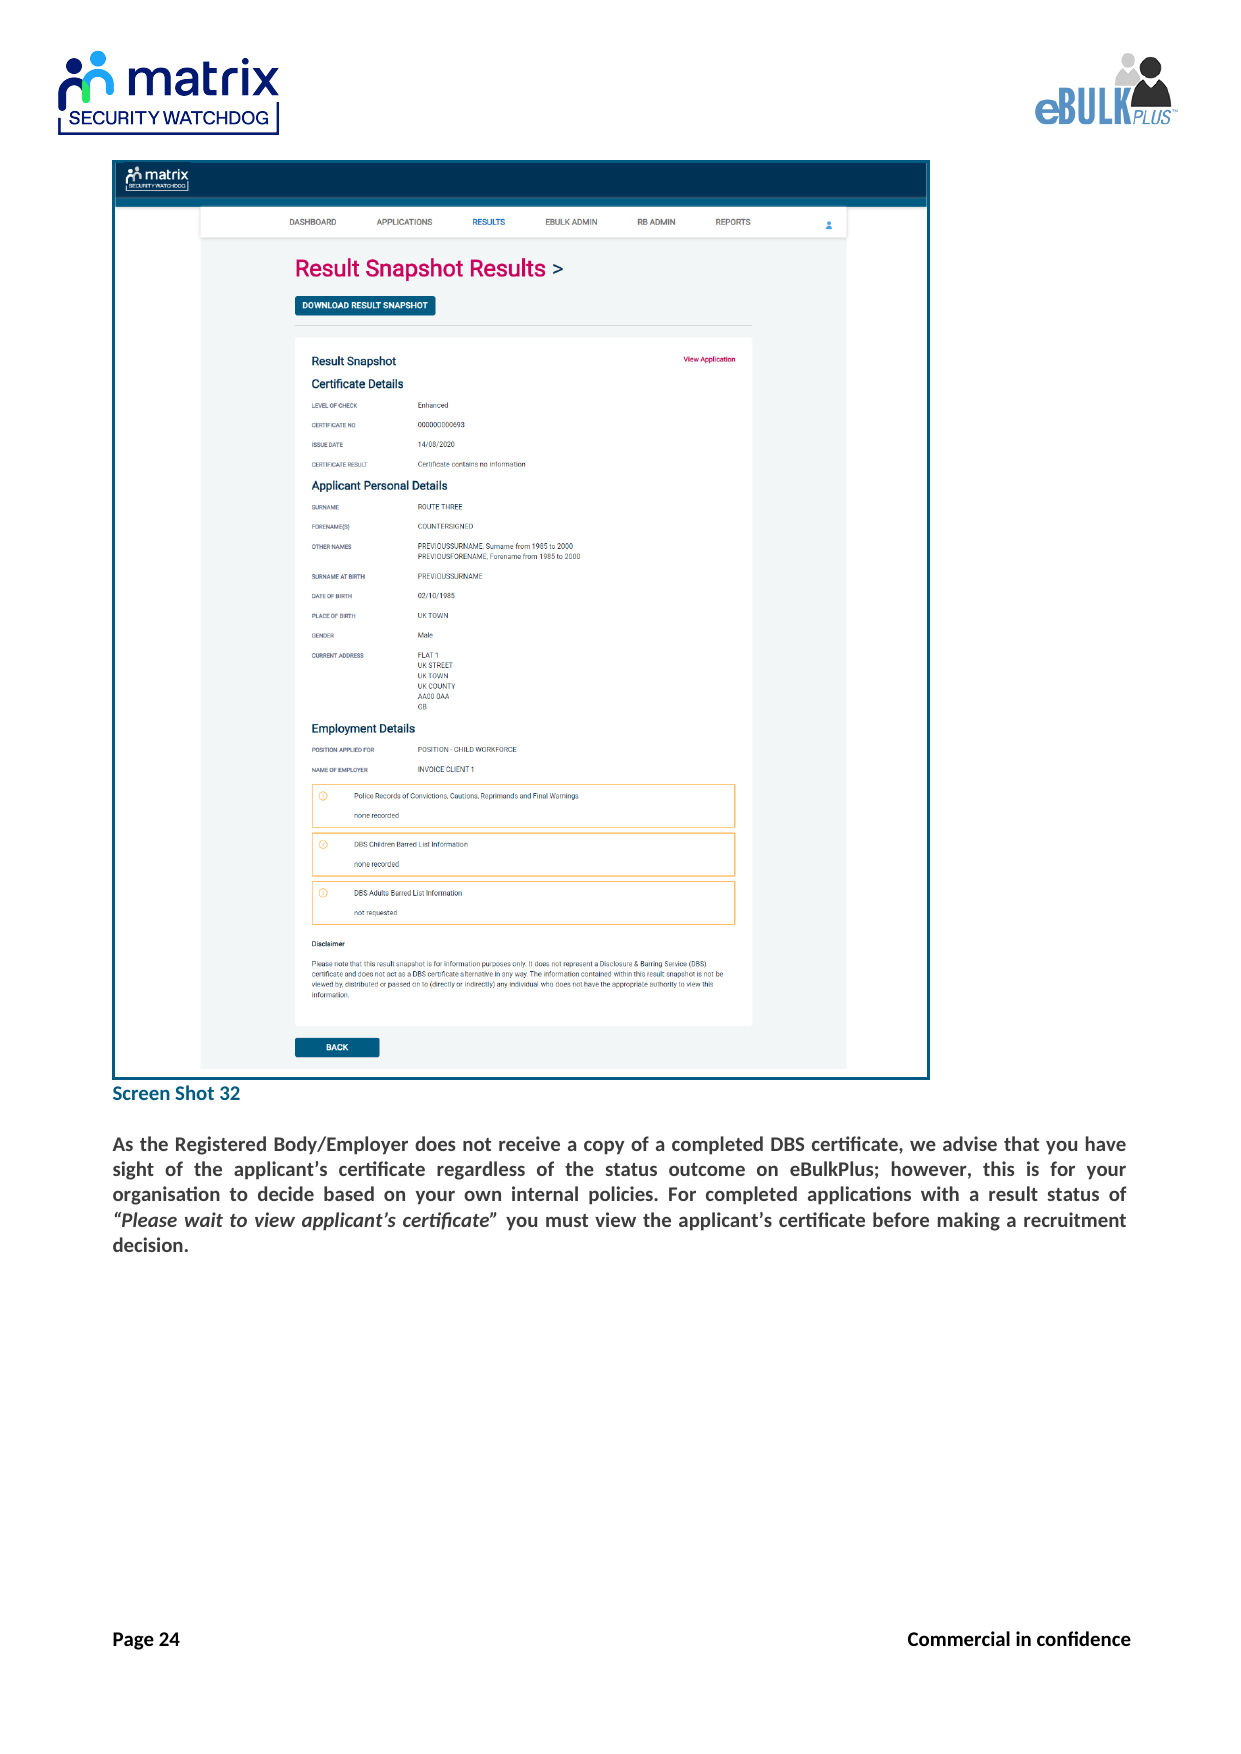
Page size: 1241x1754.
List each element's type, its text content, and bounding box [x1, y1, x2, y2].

text Screen Shot 32 [112, 1080, 1128, 1105]
picture [1034, 51, 1179, 125]
picture [116, 206, 926, 1076]
text As the Registered Body/Employer does not receive a copy of a completed DBS certificate, we advise that you have sight of the applicant’s certificate regardless of the status outcome on eBulkPlus; however, this is for your organisation to decide based on your own internal policies. For completed applications with a result status of “Please wait to view applicant’s certificate” you must view the applicant’s certificate before making a recruitment decision. [112, 1131, 1128, 1258]
picture [42, 45, 295, 151]
picture [116, 163, 926, 198]
